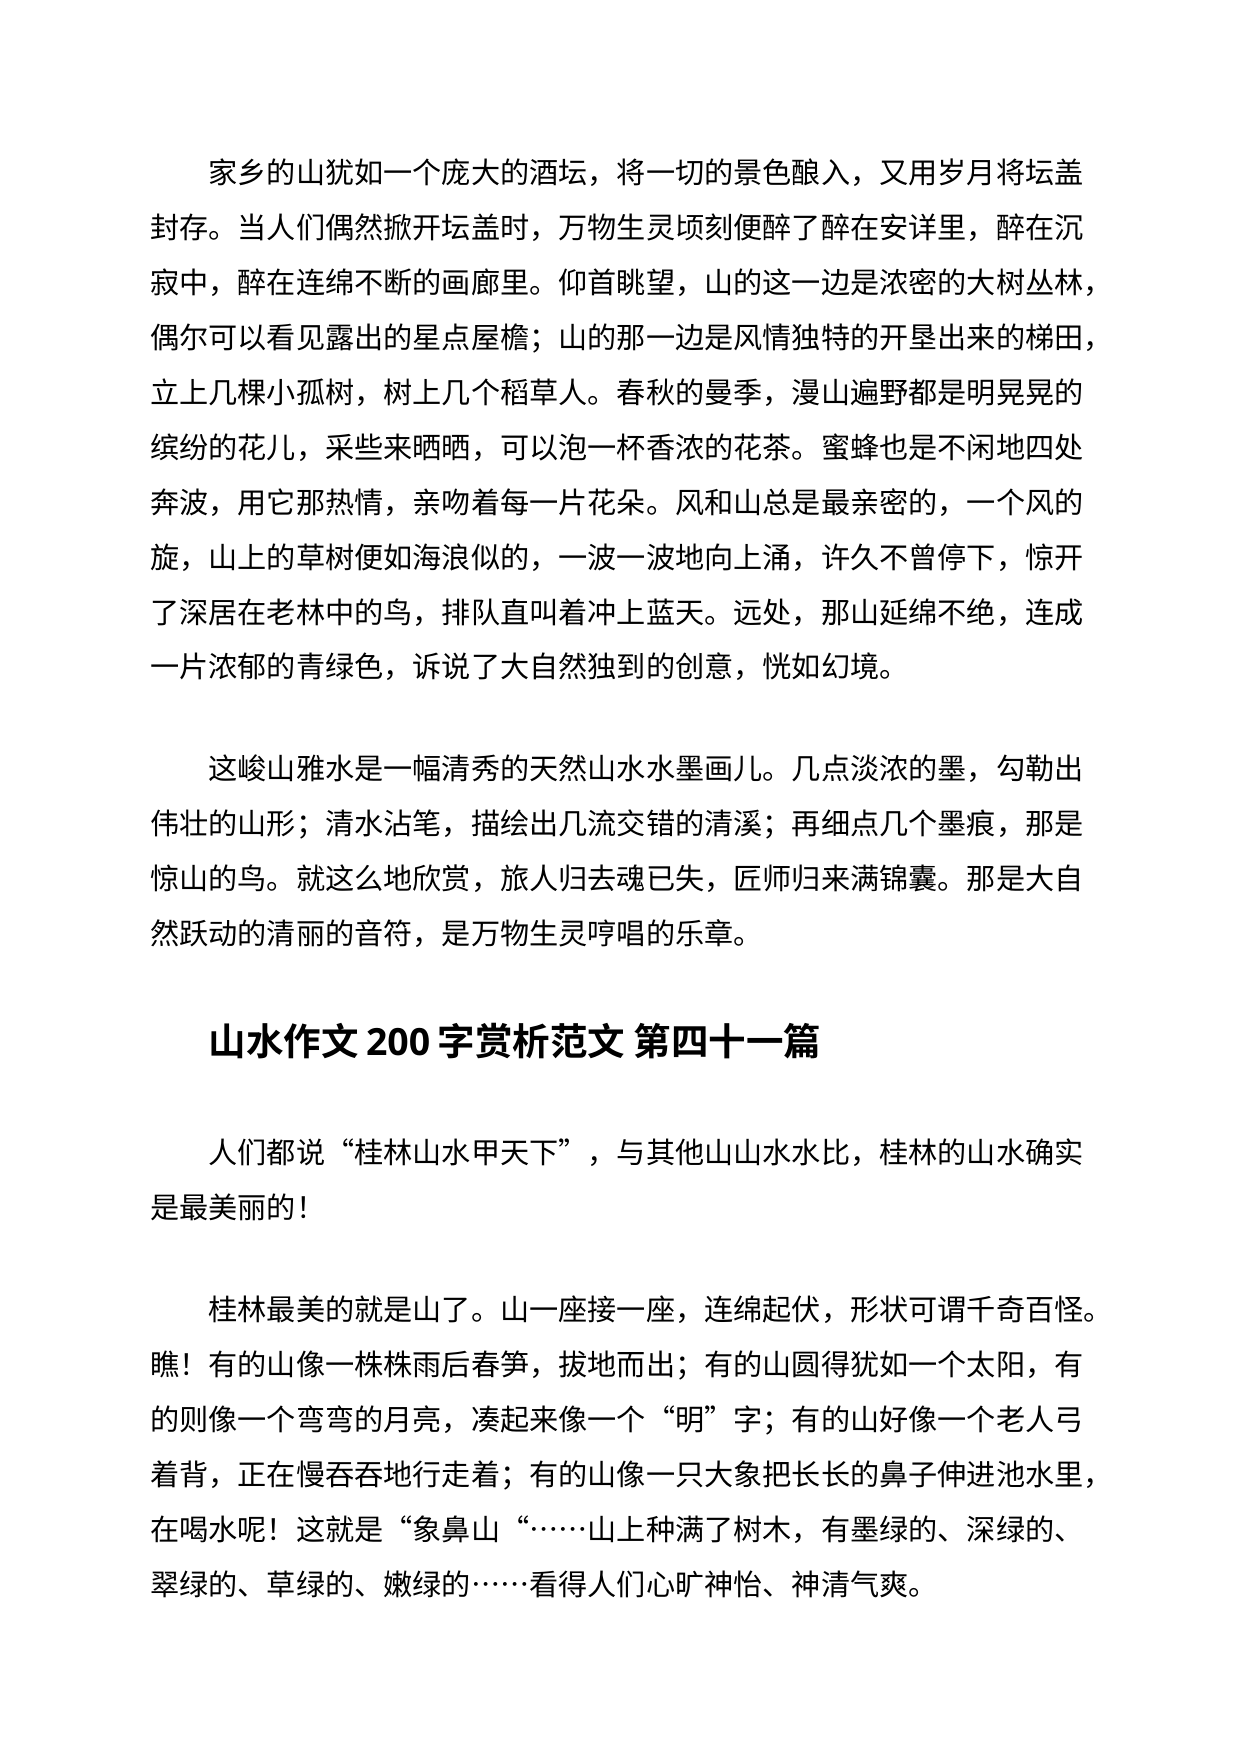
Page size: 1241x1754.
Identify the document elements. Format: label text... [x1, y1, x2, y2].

text 山水作文200字赏析范文 第四十一篇 [150, 1012, 1090, 1067]
text 桂林最美的就是山了。山一座接一座，连绵起伏，形状可谓千奇百怪。瞧！有的山像一株株雨后春笋，拔地而出；有的山圆得犹如一个太阳，有的则像一个弯弯的月亮，凑起来像一个“明”字；有的山好像一个老人弓着背，正在慢吞吞地行走着；有的山像一只大象把长长的鼻子伸进池水里，在喝水呢！这就是“象鼻山“……山上种满了树木，有墨绿的、深绿的、翠绿的、草绿的、嫩绿的……看得人们心旷神怡、神清气爽。 [150, 1287, 1090, 1603]
text 这峻山雅水是一幅清秀的天然山水水墨画儿。几点淡浓的墨，勾勒出伟壮的山形；清水沾笔，描绘出几流交错的清溪；再细点几个墨痕，那是惊山的鸟。就这么地欣赏，旅人归去魂已失，匠师归来满锦囊。那是大自然跃动的清丽的音符，是万物生灵哼唱的乐章。 [150, 746, 1090, 953]
text 家乡的山犹如一个庞大的酒坛，将一切的景色酿入，又用岁月将坛盖封存。当人们偶然掀开坛盖时，万物生灵顷刻便醉了醉在安详里，醉在沉寂中，醉在连绵不断的画廊里。仰首眺望，山的这一边是浓密的大树丛林，偶尔可以看见露出的星点屋檐；山的那一边是风情独特的开垦出来的梯田，立上几棵小孤树，树上几个稻草人。春秋的曼季，漫山遍野都是明晃晃的缤纷的花儿，采些来晒晒，可以泡一杯香浓的花茶。蜜蜂也是不闲地四处奔波，用它那热情，亲吻着每一片花朵。风和山总是最亲密的，一个风的旋，山上的草树便如海浪似的，一波一波地向上涌，许久不曾停下，惊开了深居在老林中的鸟，排队直叫着冲上蓝天。远处，那山延绵不绝，连成一片浓郁的青绿色，诉说了大自然独到的创意，恍如幻境。 [150, 150, 1090, 686]
text 人们都说“桂林山水甲天下”，与其他山山水水比，桂林的山水确实是最美丽的！ [150, 1130, 1090, 1227]
